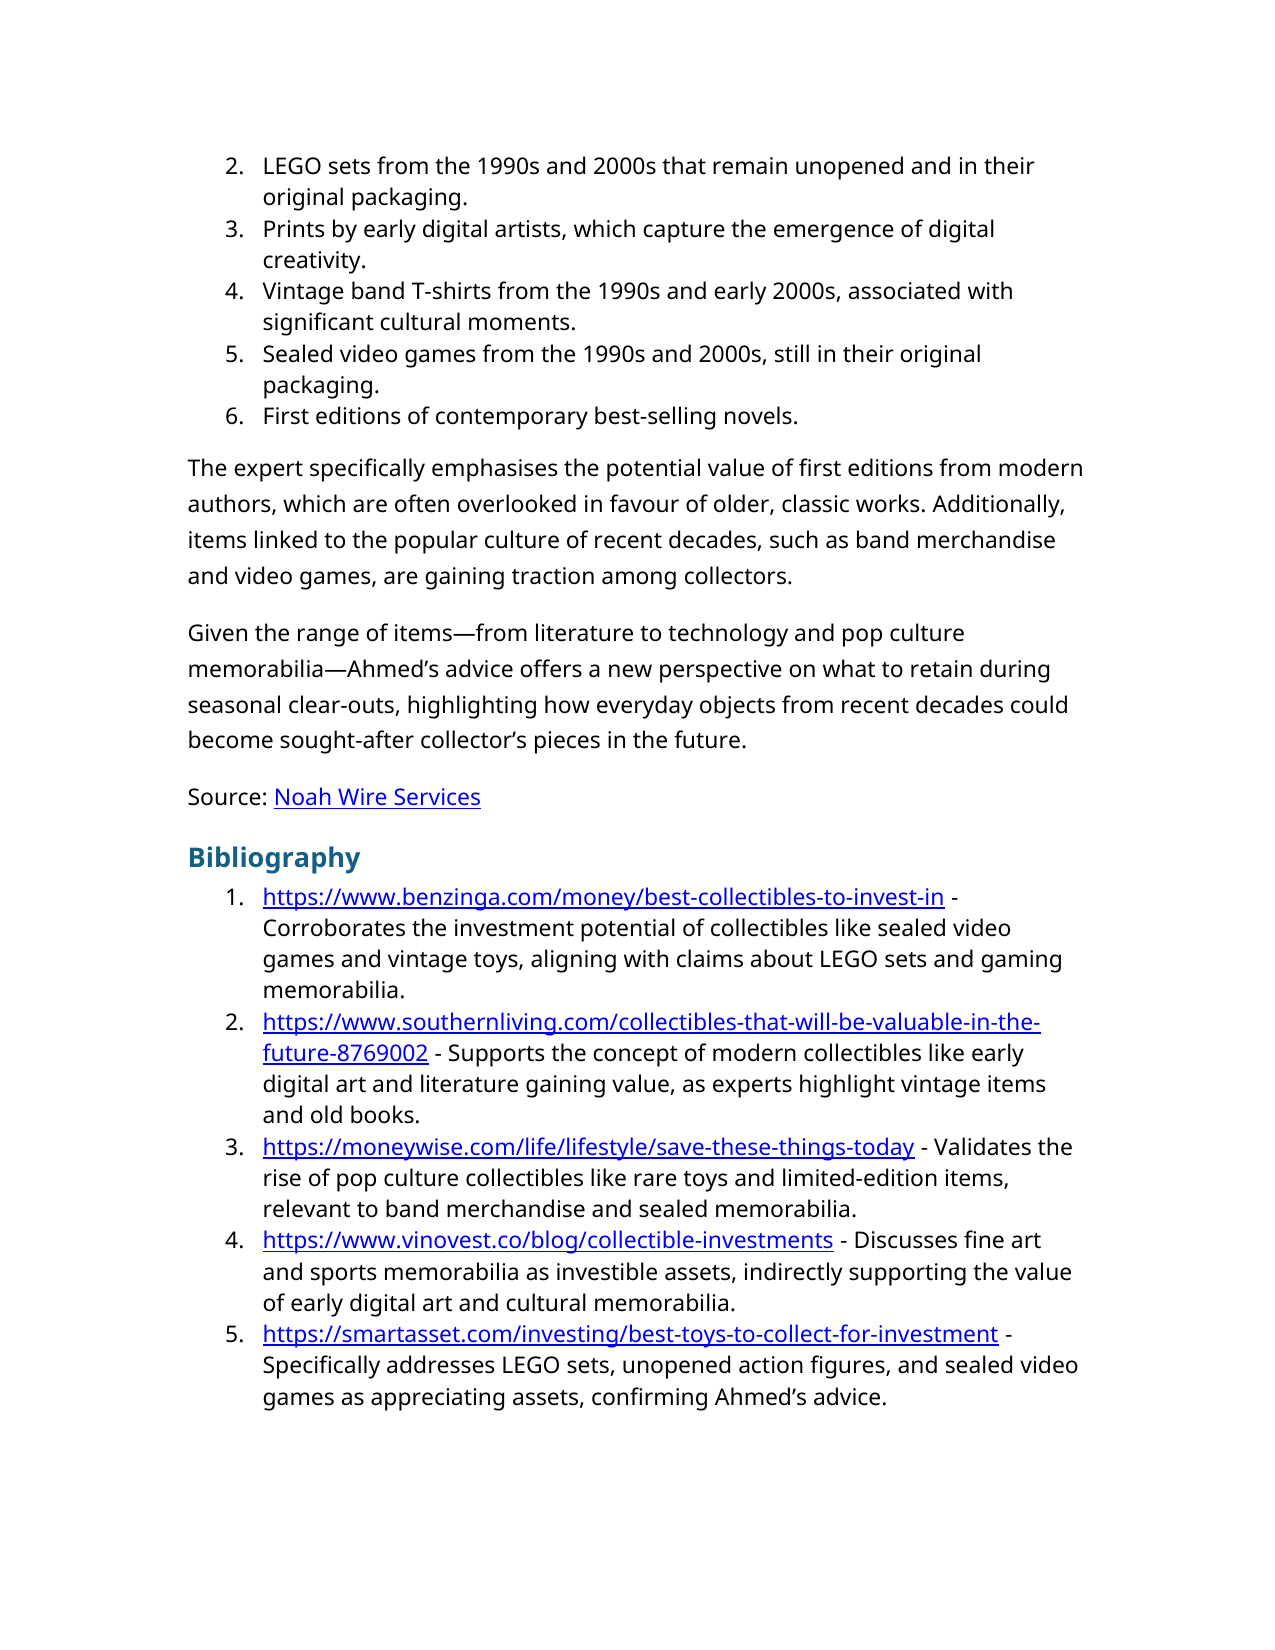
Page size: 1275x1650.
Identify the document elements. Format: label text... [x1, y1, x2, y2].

text Given the range of items—from literature to technology and pop culture memorabilia—Ahmed’s advice offers a new perspective on what to retain during seasonal clear-outs, highlighting how everyday objects from recent decades could become sought-after collector’s pieces in the future. [187, 617, 1087, 756]
text The expert specifically emphasises the potential value of first editions from modern authors, which are often overlooked in favour of older, classic works. Additionally, items linked to the popular culture of recent decades, such as band merchandise and video games, are gaining traction among collectors. [187, 452, 1087, 591]
list Prints by early digital artists, which capture the emergence of digital creativity. [225, 212, 1087, 275]
list First editions of contemporary best-selling novels. [225, 400, 1087, 431]
list Vintage band T-shirts from the 1990s and early 2000s, associated with significant cultural moments. [225, 275, 1087, 337]
list LEGO sets from the 1990s and 2000s that remain unopened and in their original packaging. [225, 150, 1087, 212]
list https://www.benzinga.com/money/best-collectibles-to-invest-in - Corroborates the investment potential of collectibles like sealed video games and vintage toys, aligning with claims about LEGO sets and gaming memorabilia. [225, 880, 1087, 1005]
text Source: Noah Wire Services [187, 781, 1087, 812]
list https://www.vinovest.co/blog/collectible-investments - Discusses fine art and sports memorabilia as investible assets, indirectly supporting the value of early digital art and cultural memorabilia. [225, 1224, 1087, 1318]
subtitle Bibliography [187, 838, 1087, 875]
list https://moneywise.com/life/lifestyle/save-these-things-today - Validates the rise of pop culture collectibles like rare toys and limited-edition items, relevant to band merchandise and sealed memorabilia. [225, 1130, 1087, 1224]
list https://smartasset.com/investing/best-toys-to-collect-for-investment - Specifically addresses LEGO sets, unopened action figures, and sealed video games as appreciating assets, confirming Ahmed’s advice. [225, 1318, 1087, 1412]
list https://www.southernliving.com/collectibles-that-will-be-valuable-in-the-future-8769002 - Supports the concept of modern collectibles like early digital art and literature gaining value, as experts highlight vintage items and old books. [225, 1005, 1087, 1130]
list Sealed video games from the 1990s and 2000s, still in their original packaging. [225, 337, 1087, 400]
